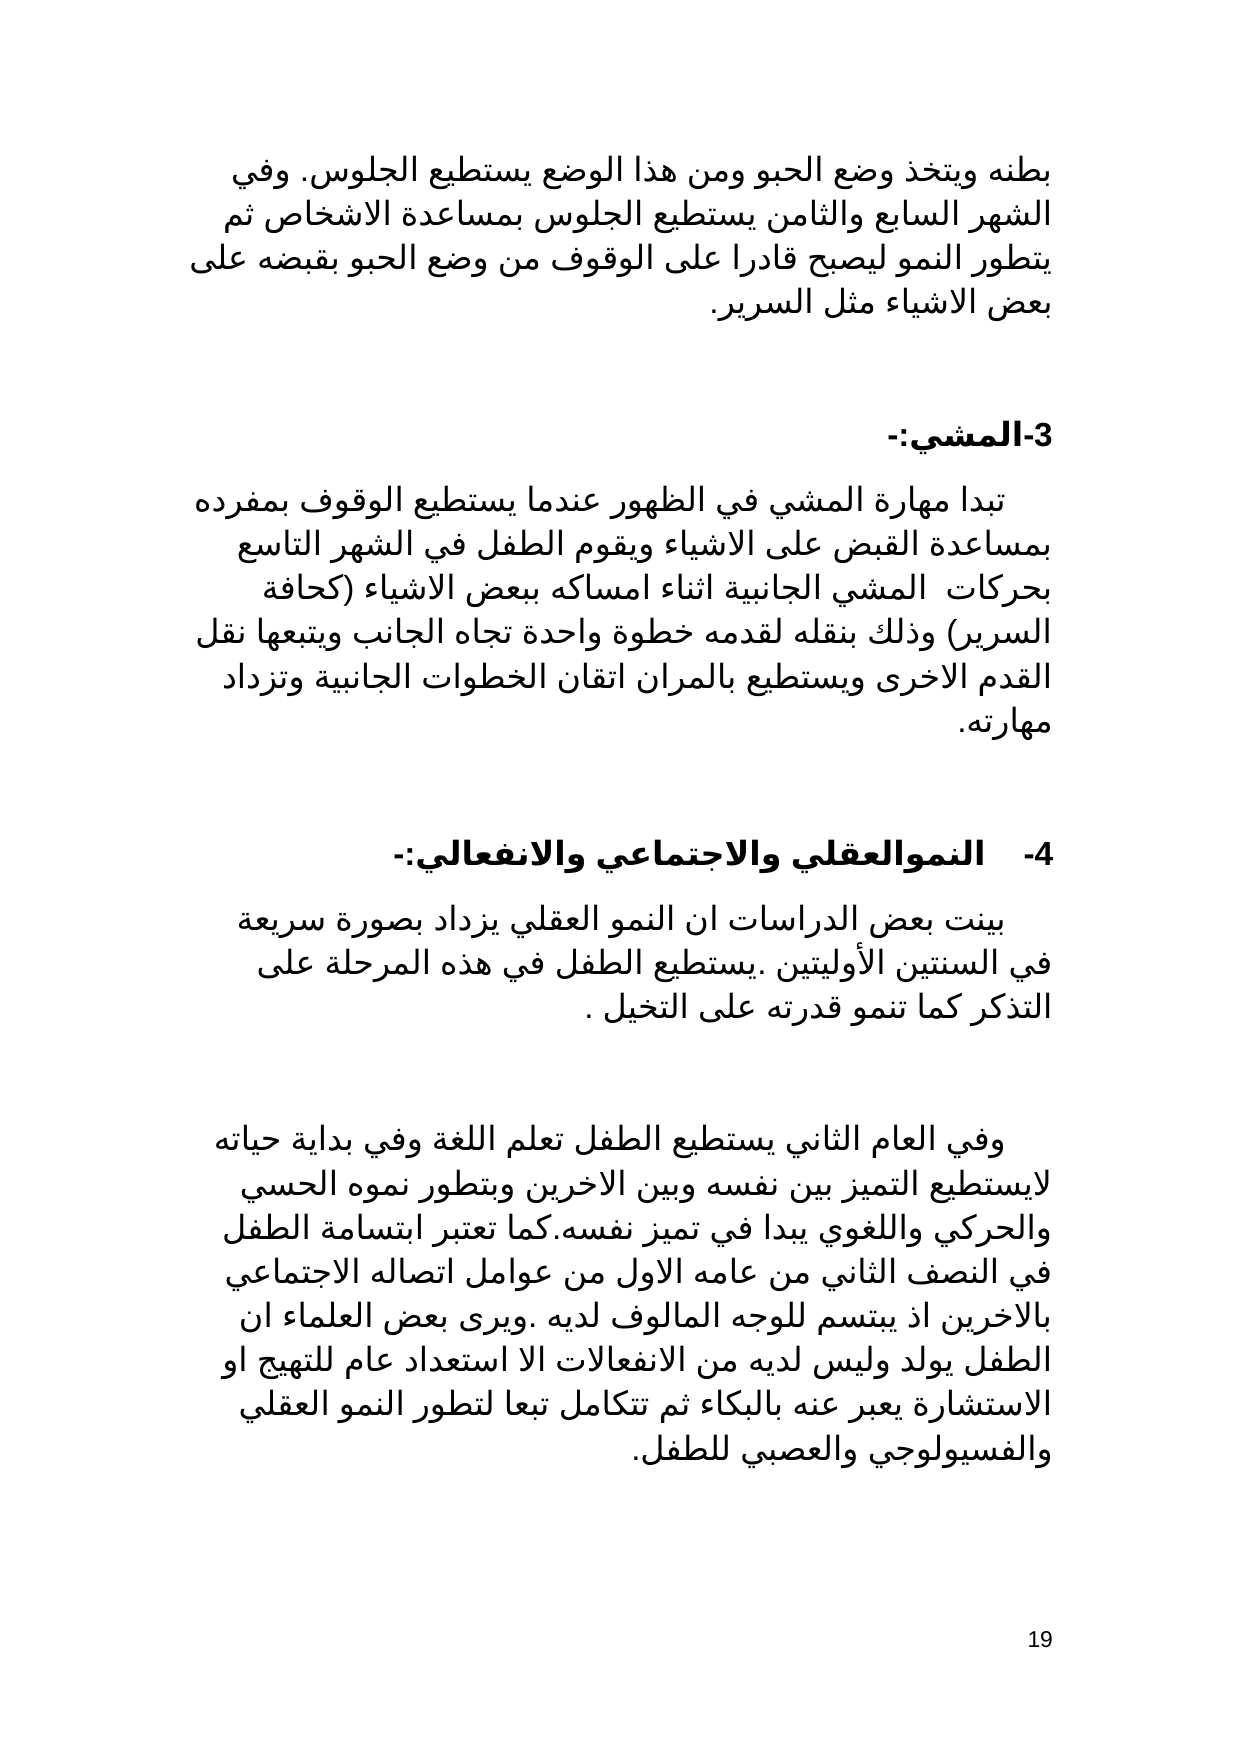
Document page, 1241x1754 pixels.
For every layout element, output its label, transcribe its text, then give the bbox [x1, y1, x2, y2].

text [187, 150, 1053, 321]
text بينت بعض الدراسات ان النمو العقلي يزداد بصورة سريعة في السنتين الأوليتين .يستطيع الطفل في هذه المرحلة على التذكر كما تنمو قدرته على التخيل . [187, 898, 1053, 1025]
text 3-المشي:- [187, 415, 1053, 453]
text وفي العام الثاني يستطيع الطفل تعلم اللغة وفي بداية حياته لايستطيع التميز بين نفسه وبين الاخرين وبتطور نموه الحسي والحركي واللغوي يبدا في تميز نفسه.كما تعتبر ابتسامة الطفل في النصف الثاني من عامه الاول من عوامل اتصاله الاجتماعي بالاخرين اذ يبتسم للوجه المالوف لديه .ويرى بعض العلماء ان الطفل يولد وليس لديه من الانفعالات الا استعداد عام للتهيج او الاستشارة يعبر عنه بالبكاء ثم تتكامل تبعا لتطور النمو العقلي والفسيولوجي والعصبي للطفل. [187, 1119, 1053, 1467]
text تبدا مهارة المشي في الظهور عندما يستطيع الوقوف بمفرده بمساعدة القبض على الاشياء ويقوم الطفل في الشهر التاسع بحركات المشي الجانبية اثناء امساكه ببعض الاشياء (كحافة السرير) وذلك بنقله لقدمه خطوة واحدة تجاه الجانب ويتبعها نقل القدم الاخرى ويستطيع بالمران اتقان الخطوات الجانبية وتزداد مهارته. [187, 480, 1053, 739]
list النموالعقلي والاجتماعي والانفعالي:- [187, 833, 1023, 872]
